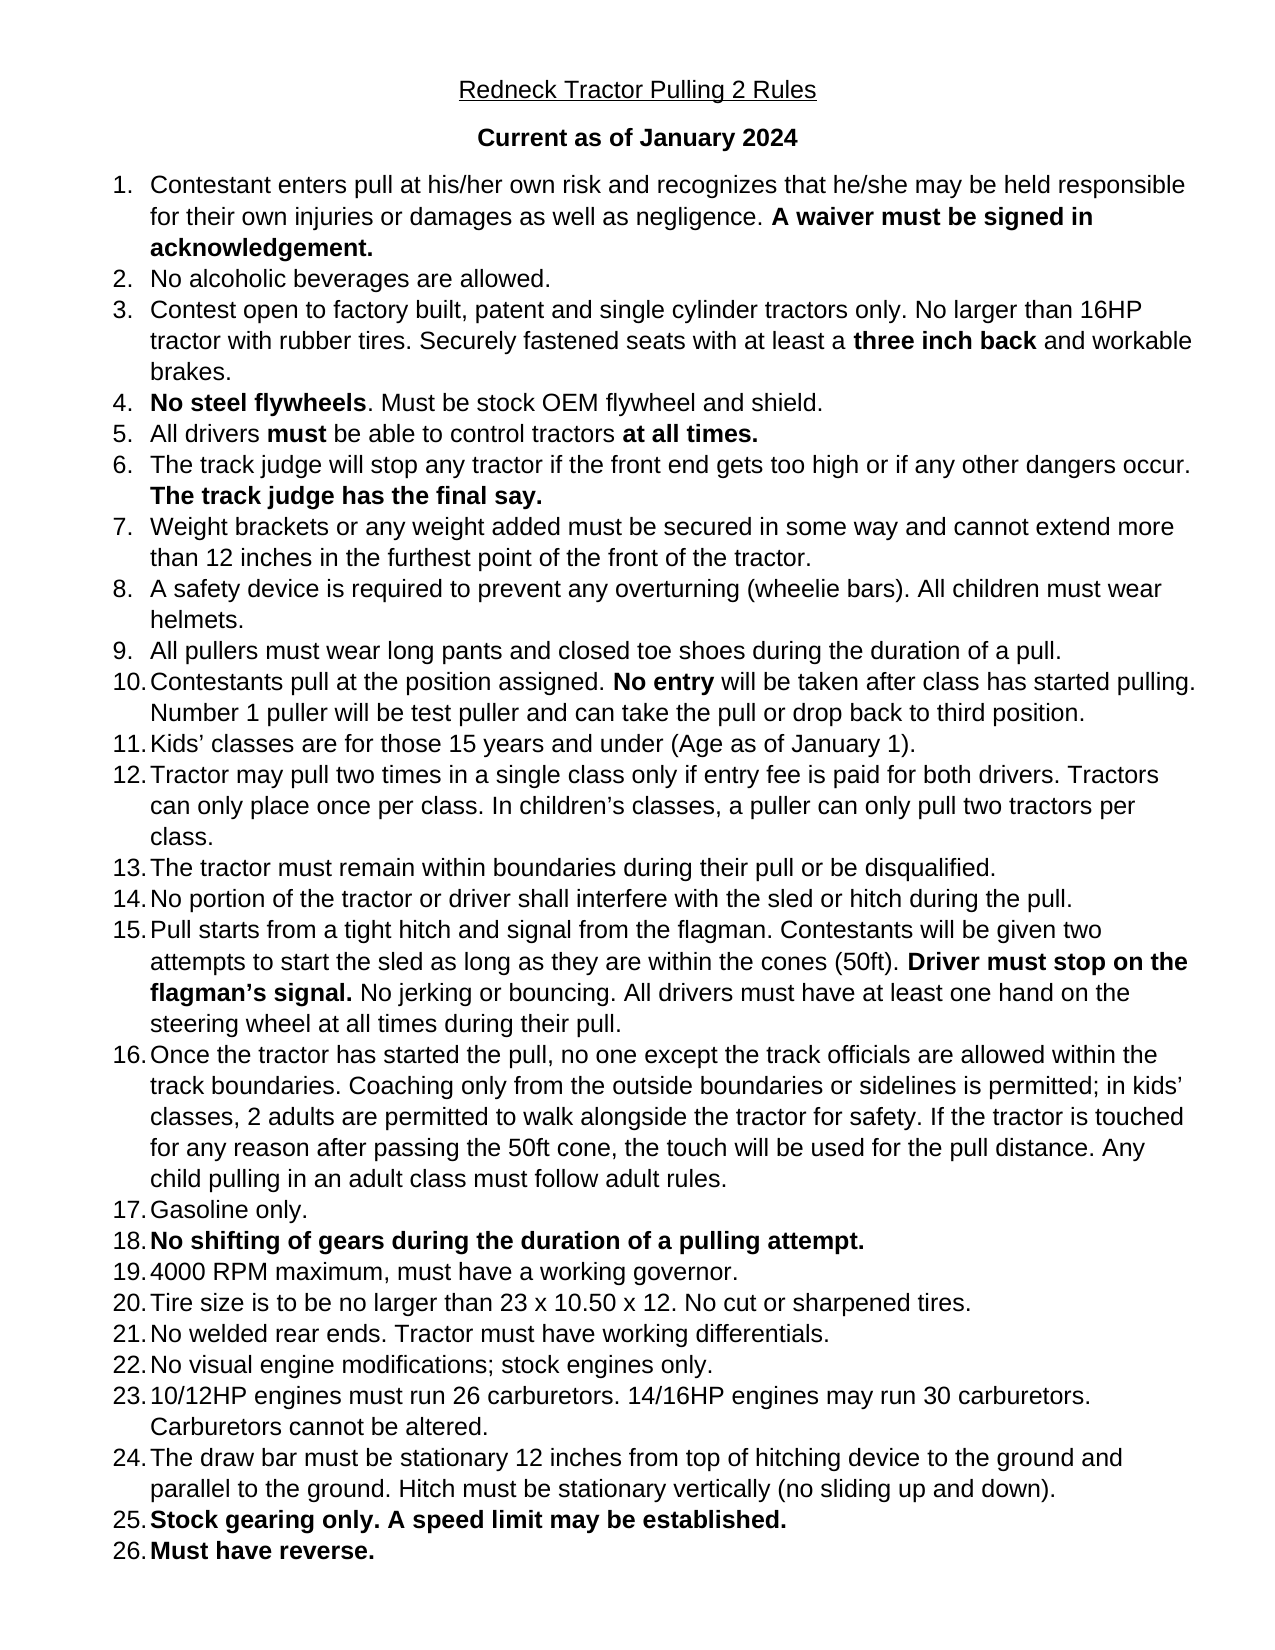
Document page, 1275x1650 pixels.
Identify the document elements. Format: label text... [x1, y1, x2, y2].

list Weight brackets or any weight added must be secured in some way and cannot extend more than 12 inches in the furthest point of the front of the tractor. [112, 512, 1200, 572]
list 4000 RPM maximum, must have a working governor. [112, 1257, 1200, 1286]
list All pullers must wear long pants and closed toe shoes during the duration of a pull. [112, 636, 1200, 665]
text Current as of January 2024 [75, 123, 1200, 151]
list No shifting of gears during the duration of a pulling attempt. [112, 1226, 1200, 1254]
list The draw bar must be stationary 12 inches from top of hitching device to the ground and parallel to the ground. Hitch must be stationary vertically (no sliding up and down). [112, 1443, 1200, 1503]
list 10/12HP engines must run 26 carburetors. 14/16HP engines may run 30 carburetors. Carburetors cannot be altered. [112, 1381, 1200, 1441]
list Contest open to factory built, patent and single cylinder tractors only. No larger than 16HP tractor with rubber tires. Securely fastened seats with at least a three inch back and workable brakes. [112, 294, 1200, 385]
list Contestant enters pull at his/her own risk and recognizes that he/she may be held responsible for their own injuries or damages as well as negligence. A waiver must be signed in acknowledgement. [112, 170, 1200, 261]
list No alcoholic beverages are allowed. [112, 263, 1200, 292]
list Kids’ classes are for those 15 years and under (Age as of January 1). [112, 729, 1200, 758]
list Stock gearing only. A speed limit may be established. [112, 1505, 1200, 1534]
list Gasoline only. [112, 1195, 1200, 1223]
list The tractor must remain within boundaries during their pull or be disqualified. [112, 853, 1200, 882]
list A safety device is required to prevent any overturning (wheelie bars). All children must wear helmets. [112, 574, 1200, 634]
list Tire size is to be no larger than 23 x 10.50 x 12. No cut or sharpened tires. [112, 1288, 1200, 1317]
list No steel flywheels. Must be stock OEM flywheel and shield. [112, 388, 1200, 416]
list Tractor may pull two times in a single class only if entry fee is paid for both drivers. Tractors can only place once per class. In children’s classes, a puller can only pull two tractors per class. [112, 760, 1200, 851]
list All drivers must be able to control tractors at all times. [112, 419, 1200, 447]
list Pull starts from a tight hitch and signal from the flagman. Contestants will be given two attempts to start the sled as long as they are within the cones (50ft). Driver must stop on the flagman’s signal. No jerking or bouncing. All drivers must have at least one hand on the steering wheel at all times during their pull. [112, 915, 1200, 1037]
list No visual engine modifications; stock engines only. [112, 1350, 1200, 1379]
list The track judge will stop any tractor if the front end gets too high or if any other dangers occur. The track judge has the final say. [112, 450, 1200, 509]
list No portion of the tractor or driver shall interfere with the sled or hitch during the pull. [112, 884, 1200, 913]
list Once the tractor has started the pull, no one except the track officials are allowed within the track boundaries. Coaching only from the outside boundaries or sidelines is permitted; in kids’ classes, 2 adults are permitted to walk alongside the tractor for safety. If the tractor is touched for any reason after passing the 50ft cone, the touch will be used for the pull distance. Any child pulling in an adult class must follow adult rules. [112, 1039, 1200, 1192]
list No welded rear ends. Tractor must have working differentials. [112, 1319, 1200, 1348]
list Contestants pull at the position assigned. No entry will be taken after class has started pulling. Number 1 puller will be test puller and can take the pull or drop back to third position. [112, 667, 1200, 727]
text Redneck Tractor Pulling 2 Rules [75, 75, 1200, 104]
list Must have reverse. [112, 1536, 1200, 1565]
